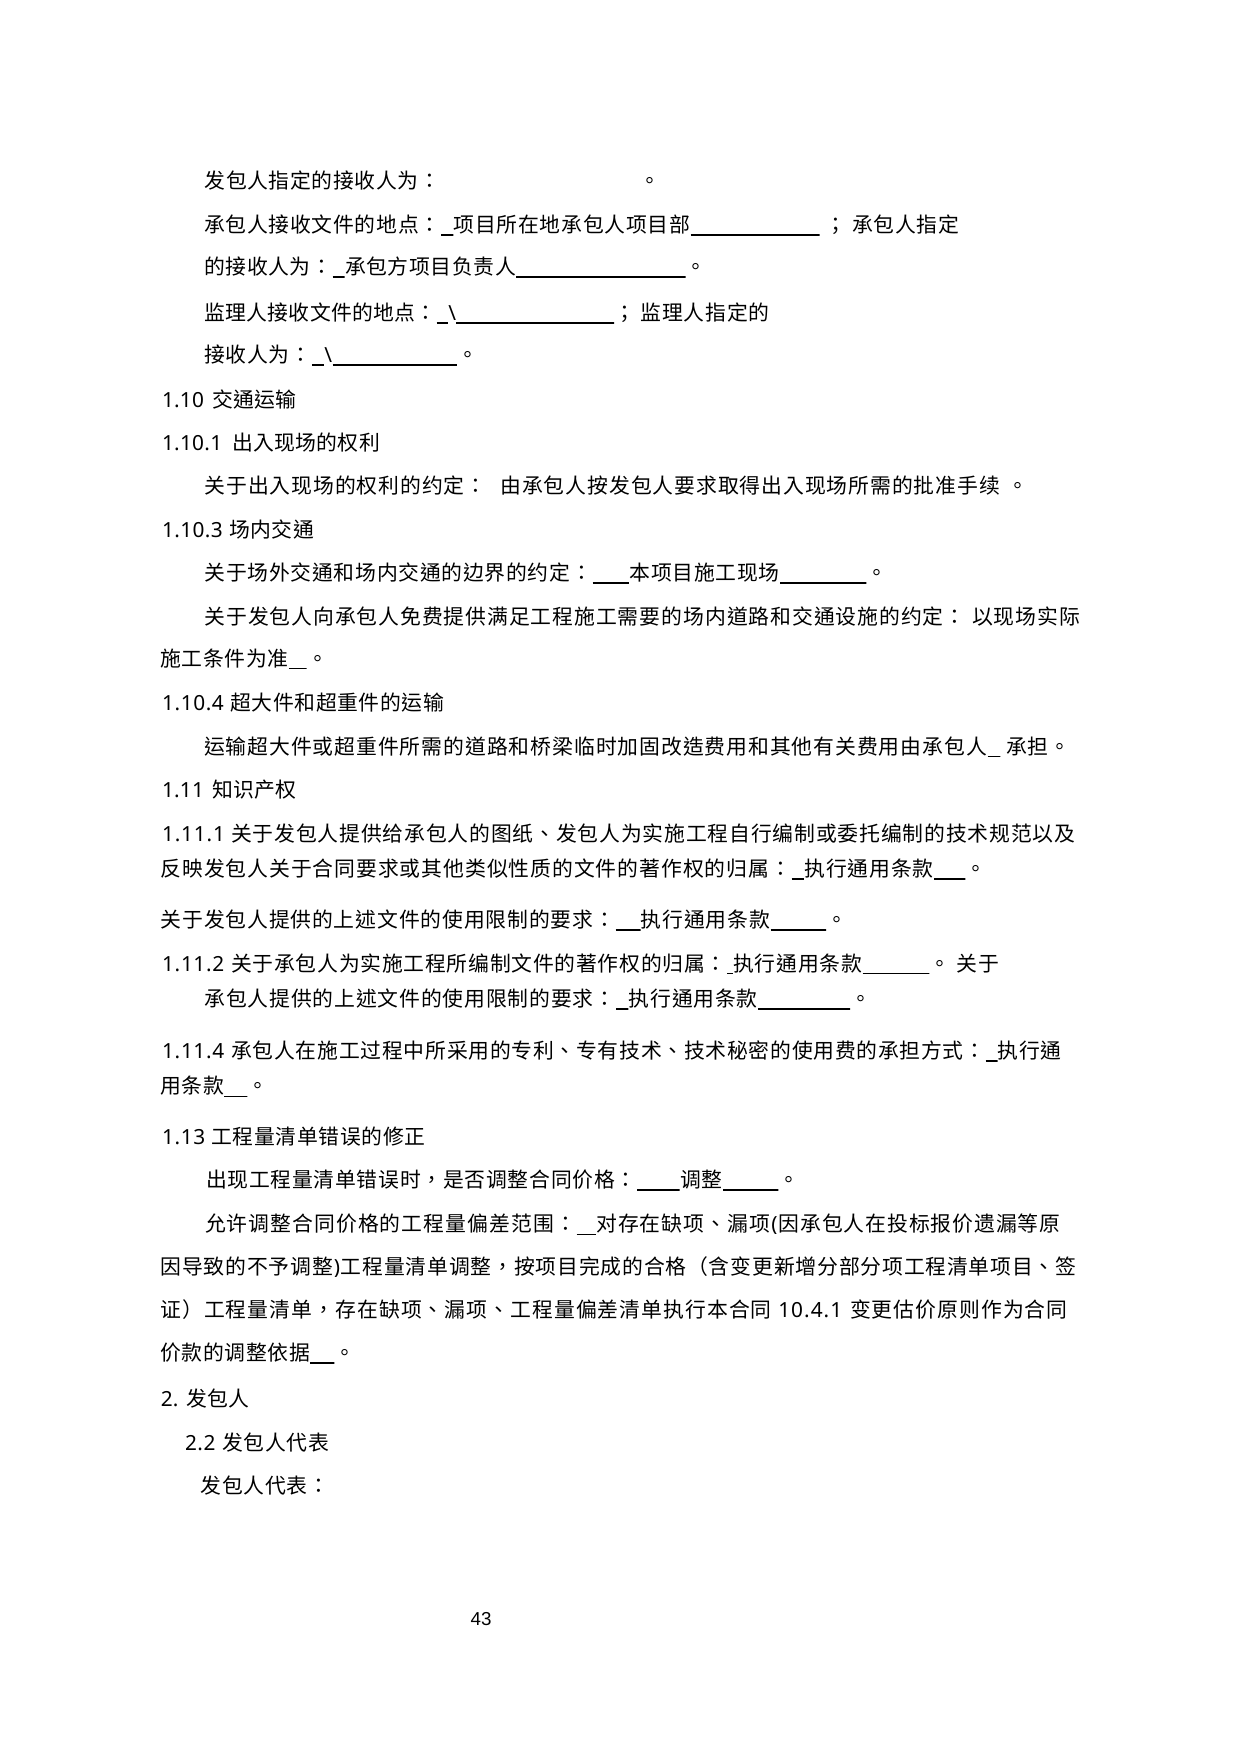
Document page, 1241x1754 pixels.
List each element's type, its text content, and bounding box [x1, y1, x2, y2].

text 发包人指定的接收人为： 。 [204, 167, 1081, 194]
text 1.11 知识产权 [162, 776, 1081, 803]
text 2. 发包人 [161, 1385, 1081, 1412]
text 2.2 发包人代表 发包人代表： [161, 1428, 328, 1499]
text 关于发包人向承包人免费提供满足工程施工需要的场内道路和交通设施的约定： 以现场实际 施工条件为准 。 [160, 602, 1081, 672]
text 1.10.3 场内交通 [162, 516, 1081, 542]
text 承包人接收文件的地点： 项目所在地承包人项目部 ； 承包人指定的接收人为： 承包方项目负责人 。 [204, 210, 965, 281]
text 监理人接收文件的地点： \ ； 监理人指定的接收人为： \ 。 [204, 298, 788, 368]
text 1.11.2 关于承包人为实施工程所编制文件的著作权的归属： 执行通用条款 。 关于承包人提供的上述文件的使用限制的要求： 执行通用条款 。 [162, 949, 1019, 1013]
text 1.11.4 承包人在施工过程中所采用的专利、专有技术、技术秘密的使用费的承担方式： 执行通 用条款 。 [160, 1036, 1081, 1100]
text 允许调整合同价格的工程量偏差范围： 对存在缺项、漏项(因承包人在投标报价遗漏等原 因导致的不予调整)工程量清单调整，按项目完成的合格（含变更新增分部分项工程清单项目、签 证）工程量清单，存在缺项、漏项、工程量偏差清单执行本合同 10.4.1 变更估价原则作为合同 价款的调整依据 。 [160, 1209, 1081, 1367]
text 关于发包人提供的上述文件的使用限制的要求： 执行通用条款 。 [161, 906, 1081, 933]
text 出现工程量清单错误时，是否调整合同价格： 调整 。 [206, 1166, 1081, 1193]
text 关于场外交通和场内交通的边界的约定： 本项目施工现场 。 [204, 559, 1081, 586]
text 1.10.1 出入现场的权利 [162, 429, 1081, 456]
text 1.13 工程量清单错误的修正 [162, 1123, 1081, 1150]
text 1.10 交通运输 [162, 386, 1081, 412]
text 1.10.4 超大件和超重件的运输 [162, 689, 1081, 716]
text 运输超大件或超重件所需的道路和桥梁临时加固改造费用和其他有关费用由承包人 承担。 [204, 732, 1081, 759]
text 关于出入现场的权利的约定： 由承包人按发包人要求取得出入现场所需的批准手续 。 [204, 472, 1081, 499]
text 1.11.1 关于发包人提供给承包人的图纸、发包人为实施工程自行编制或委托编制的技术规范以及 反映发包人关于合同要求或其他类似性质的文件的著作权的归属： 执行通用条款 。 [160, 819, 1081, 883]
